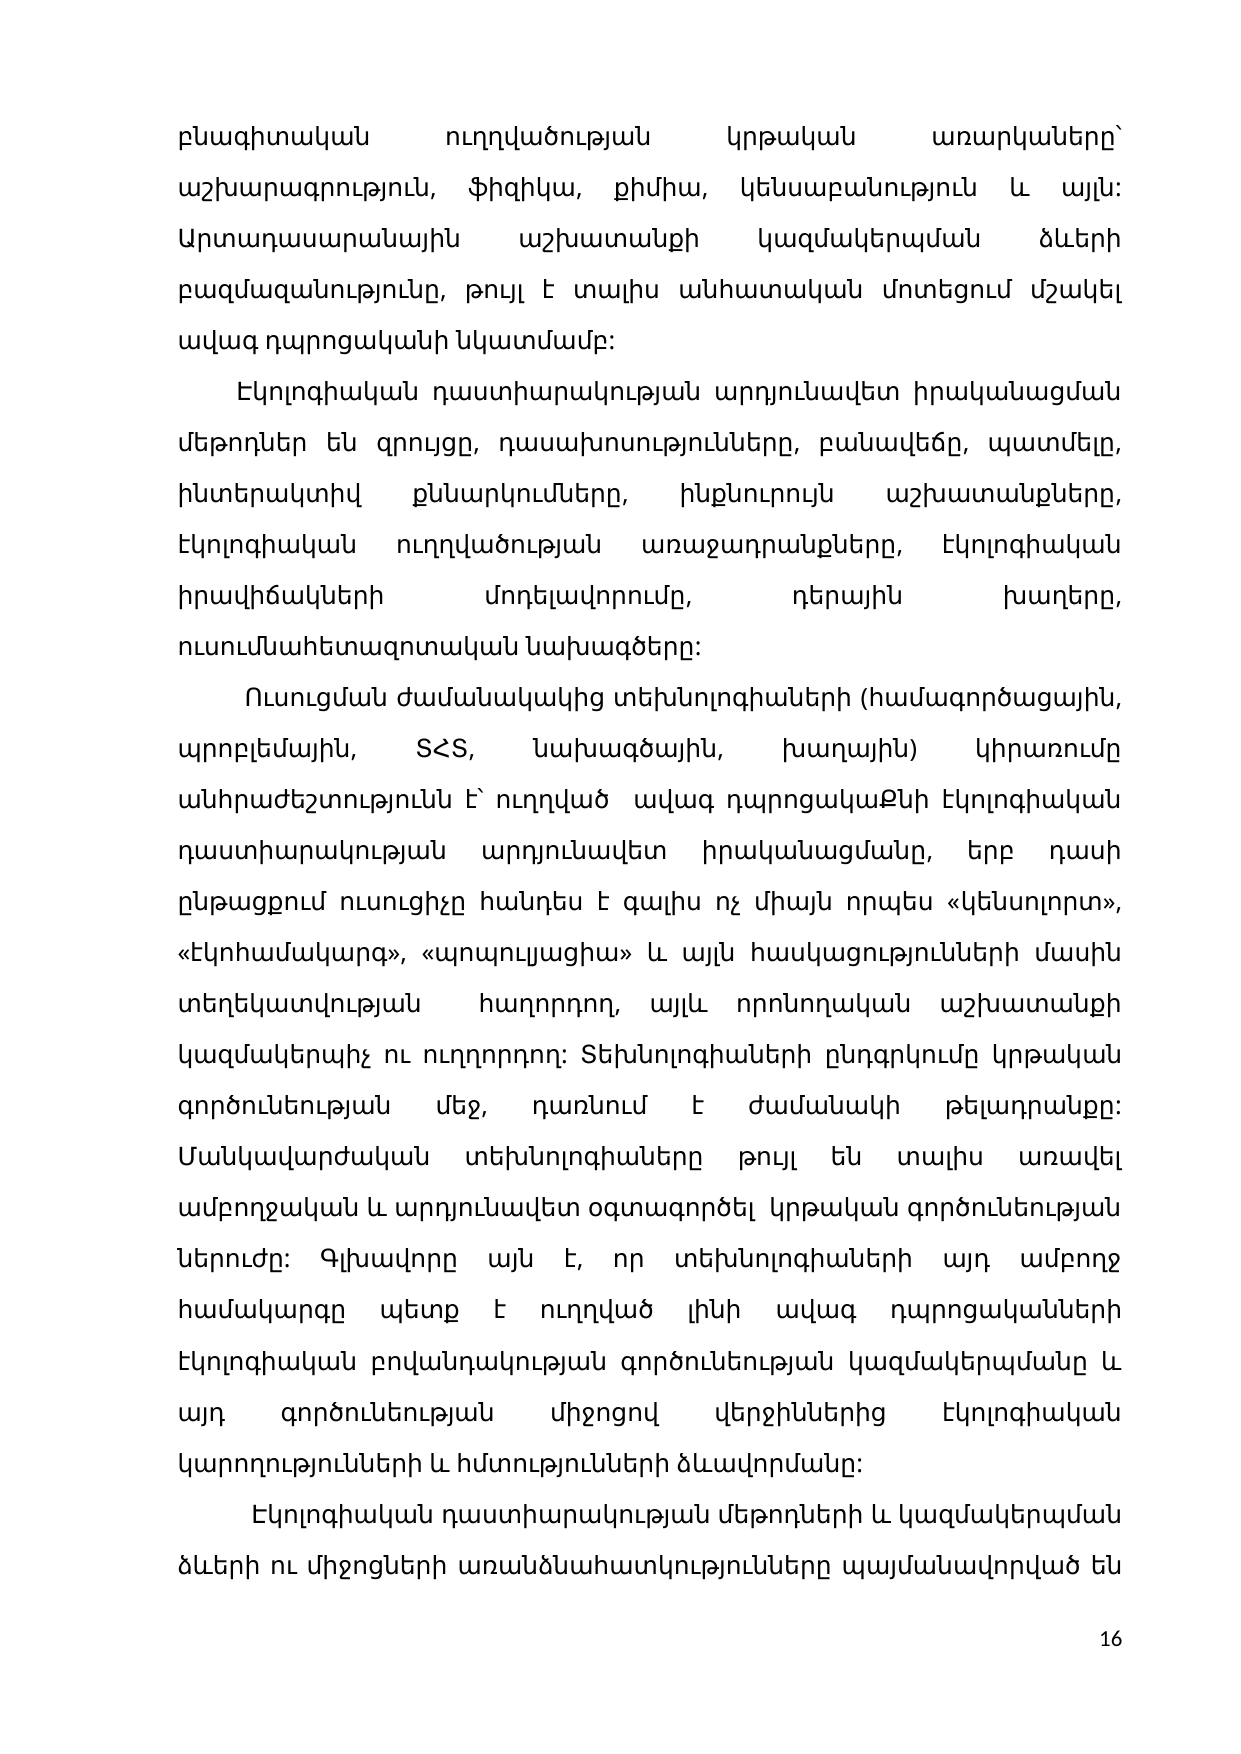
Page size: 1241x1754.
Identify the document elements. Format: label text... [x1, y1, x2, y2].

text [177, 1496, 1122, 1581]
text Էկոլոգիական դաստիարակության արդյունավետ իրականացման մեթոդներ են զրույցը, դասախոսությունները, բանավեճը, պատմելը, ինտերակտիվ քննարկումները, ինքնուրույն աշխատանքները, էկոլոգիական ուղղվածության առաջադրանքները, էկոլոգիական իրավիճակների մոդելավորումը, դերային խաղերը, ուսումնահետազոտական նախագծերը: [177, 373, 1122, 663]
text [177, 118, 1122, 356]
text Ուսուցման ժամանակակից տեխնոլոգիաների (համագործացային, պրոբլեմային, ՏՀՏ, նախագծային, խաղային) կիրառումը անհրաժեշտությունն է՝ ուղղված ավագ դպրոցակաՔնի էկոլոգիական դաստիարակության արդյունավետ իրականացմանը, երբ դասի ընթացքում ուսուցիչը հանդես է գալիս ոչ միայն որպես «կենսոլորտ», «էկոհամակարգ», «պոպուլյացիա» և այլն հասկացությունների մասին տեղեկատվության հաղորդող, այլև որոնողական աշխատանքի կազմակերպիչ ու ուղղորդող: Տեխնոլոգիաների ընդգրկումը կրթական գործունեության մեջ, դառնում է ժամանակի թելադրանքը: Մանկավարժական տեխնոլոգիաները թույլ են տալիս առավել ամբողջական և արդյունավետ օգտագործել կրթական գործունեության ներուժը: Գլխավորը այն է, որ տեխնոլոգիաների այդ ամբողջ համակարգը պետք է ուղղված լինի ավագ դպրոցականների էկոլոգիական բովանդակության գործունեության կազմակերպմանը և այդ գործունեության միջոցով վերջիններից էկոլոգիական կարողությունների և հմտությունների ձևավորմանը: [177, 679, 1122, 1479]
